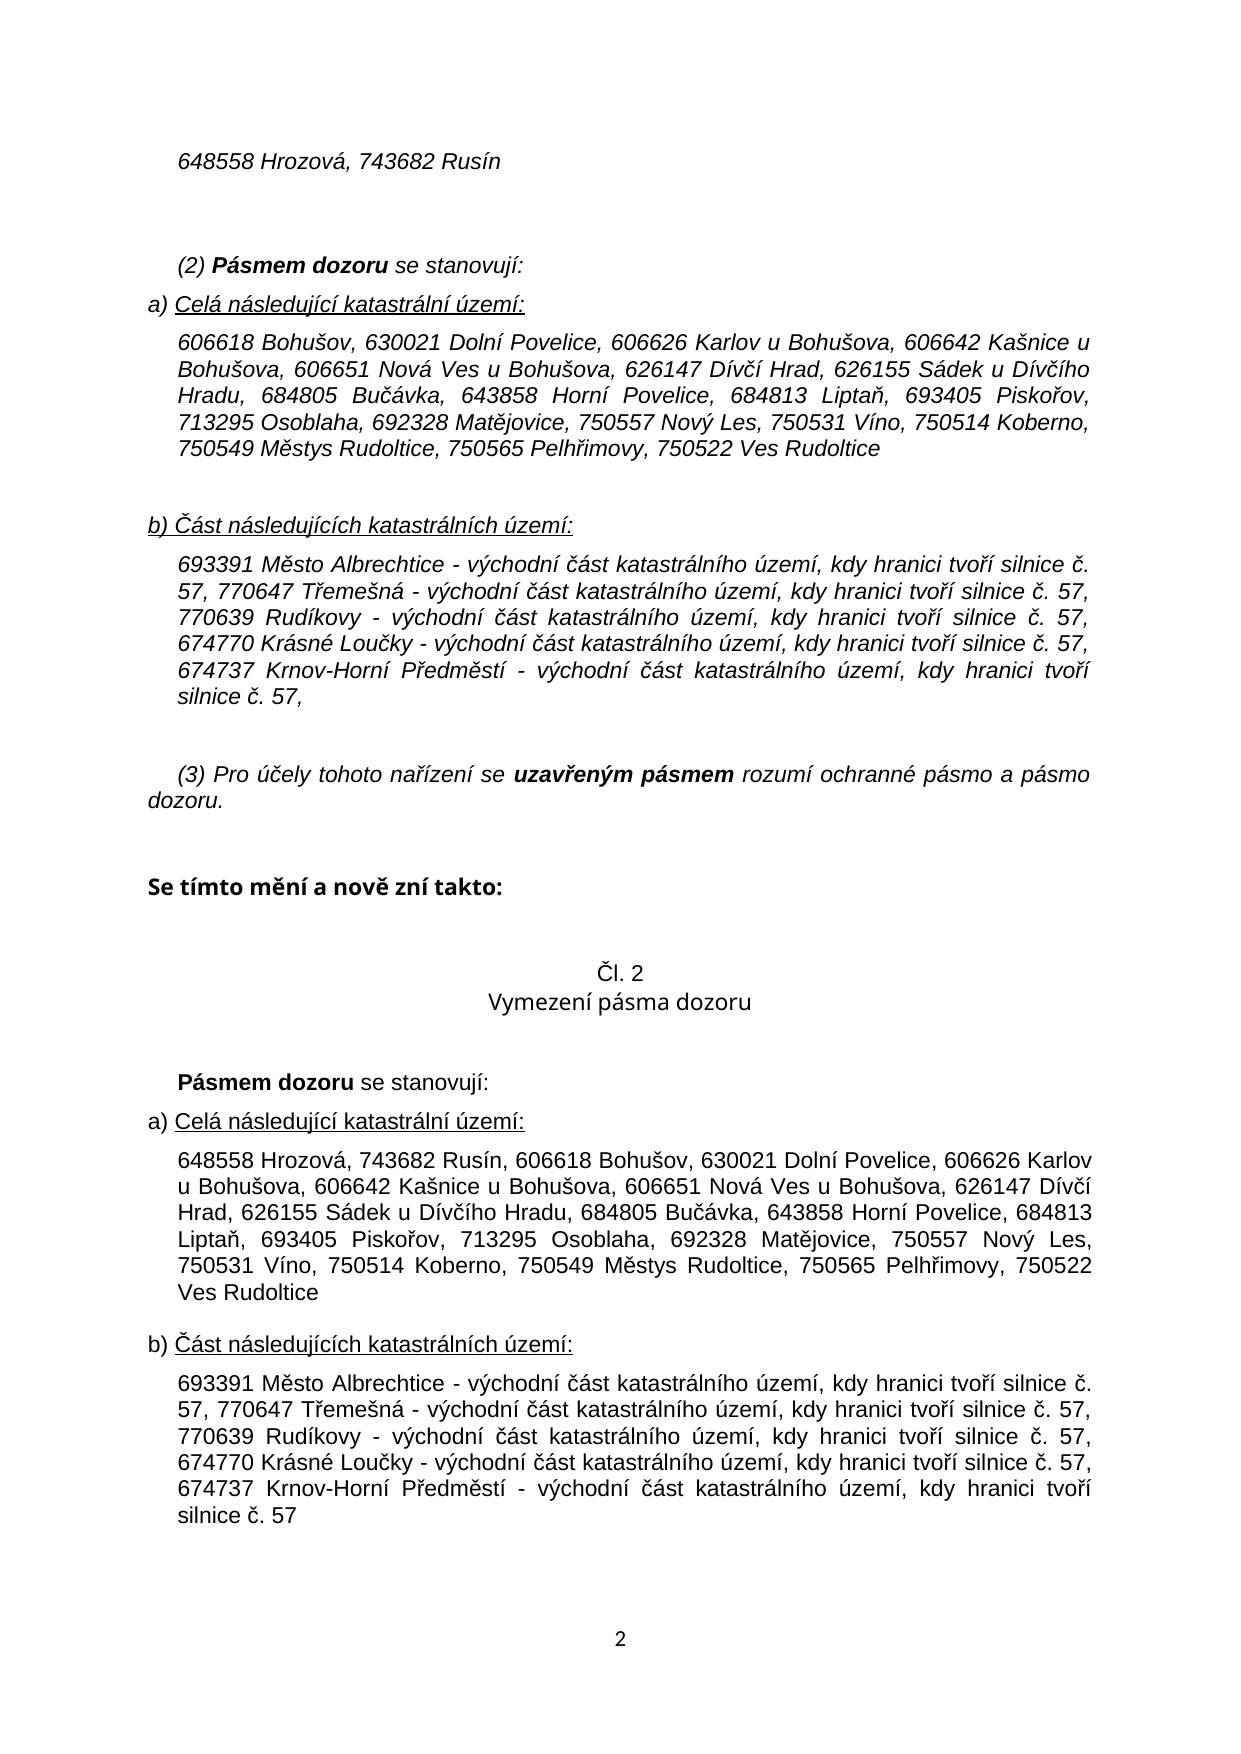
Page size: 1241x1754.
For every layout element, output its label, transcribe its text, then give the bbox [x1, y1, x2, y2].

text 693391 Město Albrechtice - východní část katastrálního území, kdy hranici tvoří silnice č. 57, 770647 Třemešná - východní část katastrálního území, kdy hranici tvoří silnice č. 57, 770639 Rudíkovy - východní část katastrálního území, kdy hranici tvoří silnice č. 57, 674770 Krásné Loučky - východní část katastrálního území, kdy hranici tvoří silnice č. 57, 674737 Krnov-Horní Předměstí - východní část katastrálního území, kdy hranici tvoří silnice č. 57 [177, 1370, 1093, 1528]
text 648558 Hrozová, 743682 Rusín, 606618 Bohušov, 630021 Dolní Povelice, 606626 Karlov u Bohušova, 606642 Kašnice u Bohušova, 606651 Nová Ves u Bohušova, 626147 Dívčí Hrad, 626155 Sádek u Dívčího Hradu, 684805 Bučávka, 643858 Horní Povelice, 684813 Liptaň, 693405 Piskořov, 713295 Osoblaha, 692328 Matějovice, 750557 Nový Les, 750531 Víno, 750514 Koberno, 750549 Městys Rudoltice, 750565 Pelhřimovy, 750522 Ves Rudoltice [177, 1147, 1093, 1305]
text a) Celá následující katastrální území: [148, 1108, 1093, 1134]
text (2) Pásmem dozoru se stanovují: [148, 252, 1093, 278]
text 648558 Hrozová, 743682 Rusín [177, 148, 1093, 174]
text 693391 Město Albrechtice - východní část katastrálního území, kdy hranici tvoří silnice č. 57, 770647 Třemešná - východní část katastrálního území, kdy hranici tvoří silnice č. 57, 770639 Rudíkovy - východní část katastrálního území, kdy hranici tvoří silnice č. 57, 674770 Krásné Loučky - východní část katastrálního území, kdy hranici tvoří silnice č. 57, 674737 Krnov-Horní Předměstí - východní část katastrálního území, kdy hranici tvoří silnice č. 57, [177, 551, 1093, 709]
text Vymezení pásma dozoru [148, 986, 1093, 1018]
text 606618 Bohušov, 630021 Dolní Povelice, 606626 Karlov u Bohušova, 606642 Kašnice u Bohušova, 606651 Nová Ves u Bohušova, 626147 Dívčí Hrad, 626155 Sádek u Dívčího Hradu, 684805 Bučávka, 643858 Horní Povelice, 684813 Liptaň, 693405 Piskořov, 713295 Osoblaha, 692328 Matějovice, 750557 Nový Les, 750531 Víno, 750514 Koberno, 750549 Městys Rudoltice, 750565 Pelhřimovy, 750522 Ves Rudoltice [177, 329, 1093, 461]
text (3) Pro účely tohoto nařízení se uzavřeným pásmem rozumí ochranné pásmo a pásmo dozoru. [148, 761, 1093, 813]
text Se tímto mění a nově zní takto: [148, 871, 1093, 902]
text Pásmem dozoru se stanovují: [148, 1069, 1093, 1095]
text Čl. 2 [148, 960, 1093, 986]
text a) Celá následující katastrální území: [148, 291, 1093, 317]
text b) Část následujících katastrálních území: [148, 512, 1093, 539]
text b) Část následujících katastrálních území: [148, 1331, 1093, 1357]
